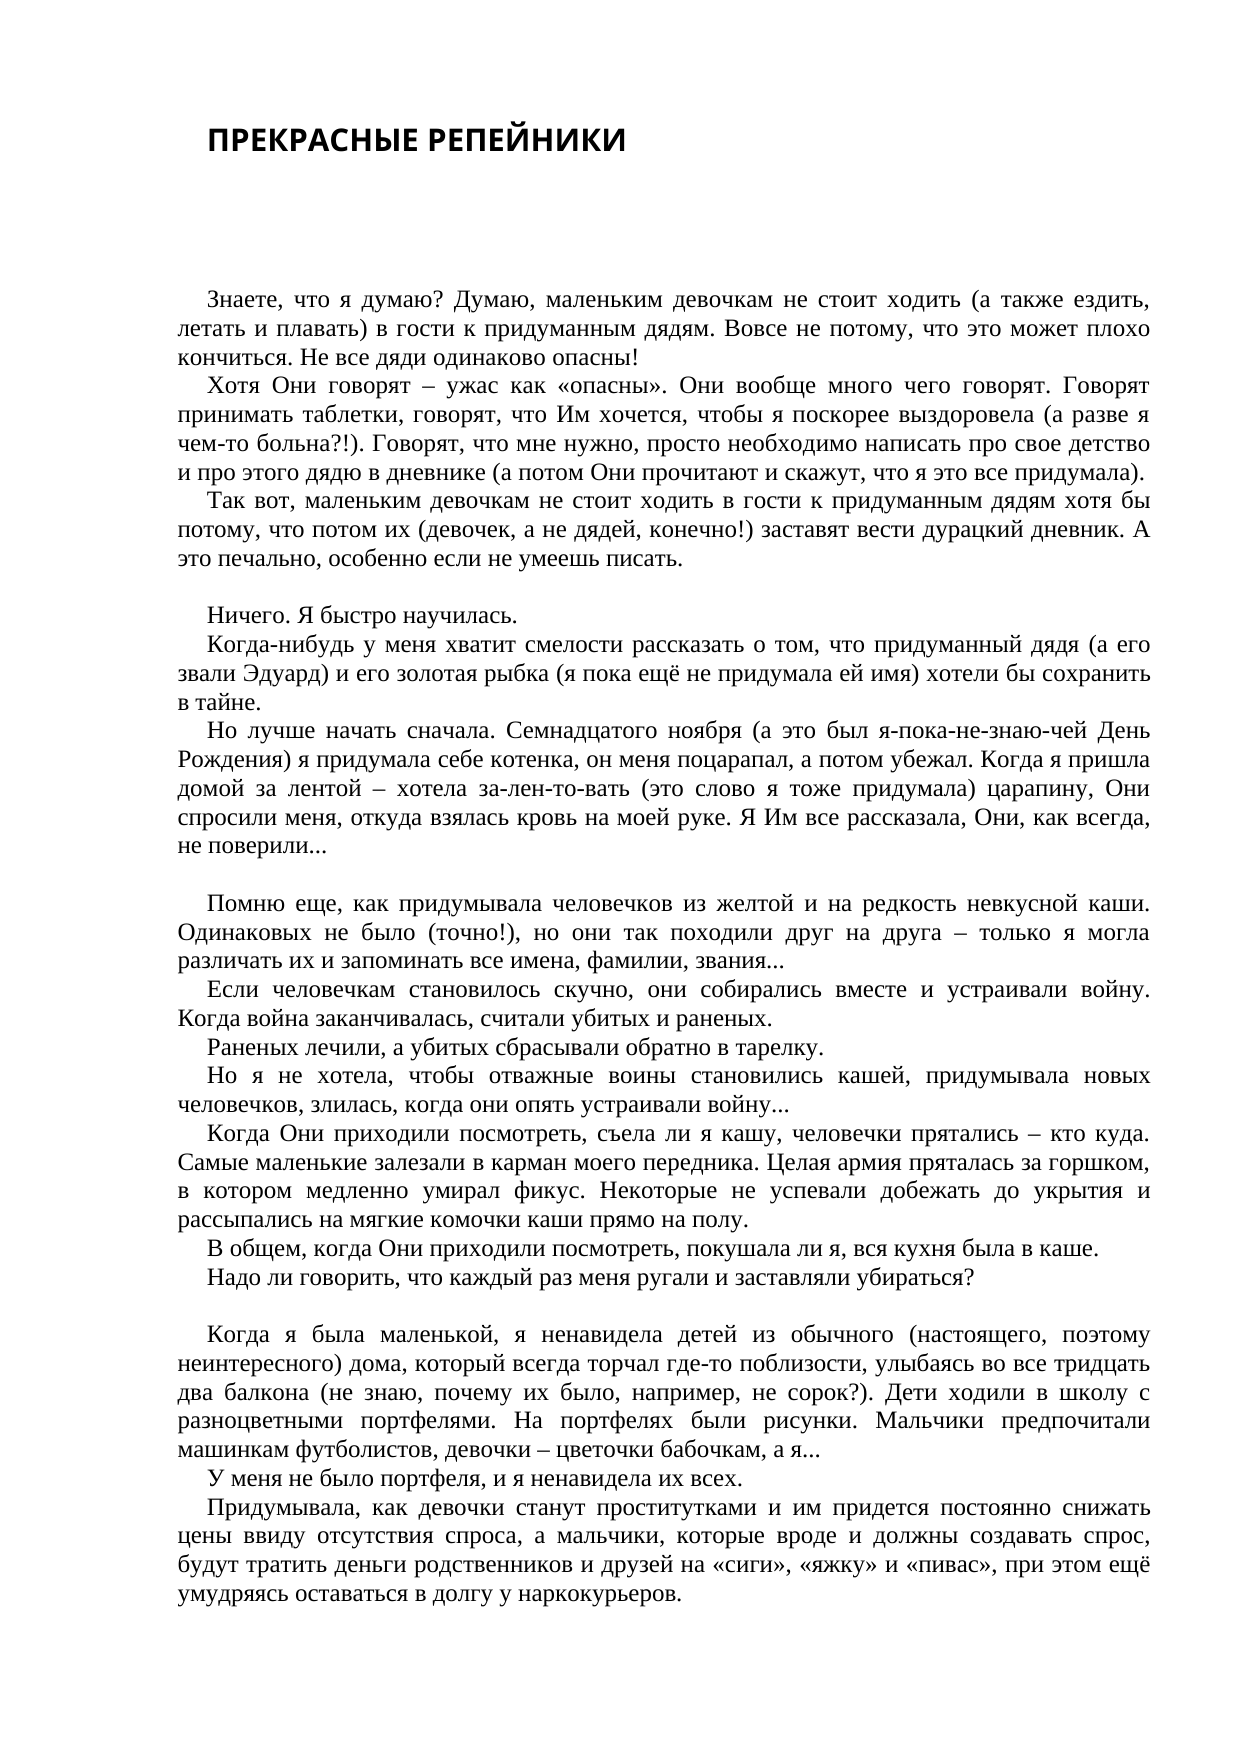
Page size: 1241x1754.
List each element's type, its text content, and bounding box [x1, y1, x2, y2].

text Если человечкам становилось скучно, они собирались вместе и устраивали войну. Когда война заканчивалась, считали убитых и раненых. [177, 974, 1152, 1032]
text Так вот, маленьким девочкам не стоит ходить в гости к придуманным дядям хотя бы потому, что потом их (девочек, а не дядей, конечно!) заставят вести дурацкий дневник. А это печально, особенно если не умеешь писать. [177, 485, 1152, 572]
text Но лучше начать сначала. Семнадцатого ноября (а это был я-пока-не-знаю-чей День Рождения) я придумала себе котенка, он меня поцарапал, а потом убежал. Когда я пришла домой за лентой – хотела за-лен-то-вать (это слово я тоже придумала) царапину, Они спросили меня, откуда взялась кровь на моей руке. Я Им все рассказала, Они, как всегда, не поверили... [177, 715, 1152, 859]
text В общем, когда Они приходили посмотреть, покушала ли я, вся кухня была в каше. [177, 1233, 1152, 1262]
text Придумывала, как девочки станут проститутками и им придется постоянно снижать цены ввиду отсутствия спроса, а мальчики, которые вроде и должны создавать спрос, будут тратить деньги родственников и друзей на «сиги», «яжку» и «пивас», при этом ещё умудряясь оставаться в долгу у наркокурьеров. [177, 1492, 1152, 1607]
text Раненых лечили, а убитых сбрасывали обратно в тарелку. [177, 1032, 1152, 1060]
text ПРЕКРАСНЫЕ РЕПЕЙНИКИ [207, 118, 1152, 161]
text Когда Они приходили посмотреть, съела ли я кашу, человечки прятались – кто куда. Самые маленькие залезали в карман моего передника. Целая армия пряталась за горшком, в котором медленно умирал фикус. Некоторые не успевали добежать до укрытия и рассыпались на мягкие комочки каши прямо на полу. [177, 1118, 1152, 1233]
text Помню еще, как придумывала человечков из желтой и на редкость невкусной каши. Одинаковых не было (точно!), но они так походили друг на друга – только я могла различать их и запоминать все имена, фамилии, звания... [177, 888, 1152, 974]
text Надо ли говорить, что каждый раз меня ругали и заставляли убираться? [177, 1262, 1152, 1290]
text Ничего. Я быстро научилась. [177, 600, 1152, 629]
text Но я не хотела, чтобы отважные воины становились кашей, придумывала новых человечков, злилась, когда они опять устраивали войну... [177, 1060, 1152, 1118]
text Когда я была маленькой, я ненавидела детей из обычного (настоящего, поэтому неинтересного) дома, который всегда торчал где-то поблизости, улыбаясь во все тридцать два балкона (не знаю, почему их было, например, не сорок?). Дети ходили в школу с разноцветными портфелями. На портфелях были рисунки. Мальчики предпочитали машинкам футболистов, девочки – цветочки бабочкам, а я... [177, 1319, 1152, 1463]
text У меня не было портфеля, и я ненавидела их всех. [177, 1463, 1152, 1492]
text Хотя Они говорят – ужас как «опасны». Они вообще много чего говорят. Говорят принимать таблетки, говорят, что Им хочется, чтобы я поскорее выздоровела (а разве я чем-то больна?!). Говорят, что мне нужно, просто необходимо написать про свое детство и про этого дядю в дневнике (а потом Они прочитают и скажут, что я это все придумала). [177, 370, 1152, 485]
text Когда-нибудь у меня хватит смелости рассказать о том, что придуманный дядя (а его звали Эдуард) и его золотая рыбка (я пока ещё не придумала ей имя) хотели бы сохранить в тайне. [177, 629, 1152, 715]
text Знаете, что я думаю? Думаю, маленьким девочкам не стоит ходить (а также ездить, летать и плавать) в гости к придуманным дядям. Вовсе не потому, что это может плохо кончиться. Не все дяди одинаково опасны! [177, 284, 1152, 370]
